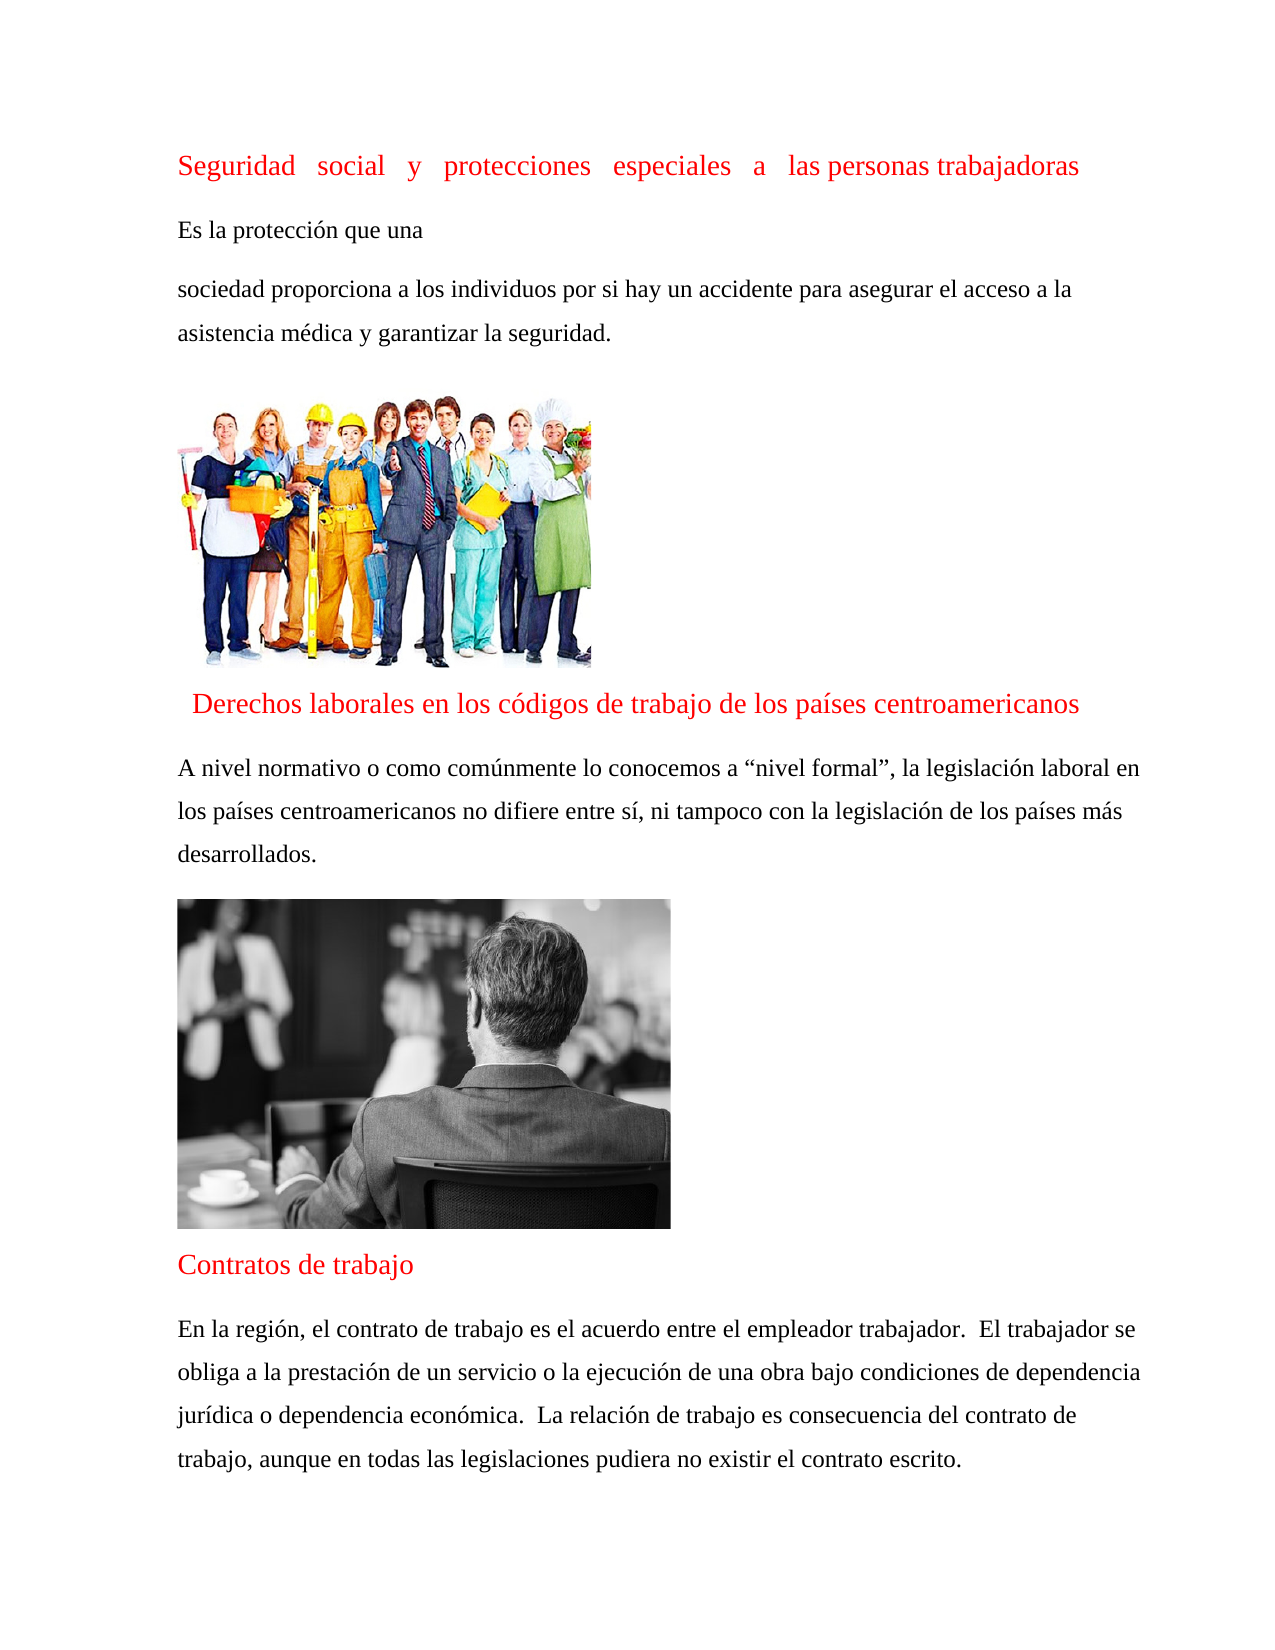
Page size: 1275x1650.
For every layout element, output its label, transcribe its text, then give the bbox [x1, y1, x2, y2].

picture [177, 377, 592, 668]
text Es la protección que una [177, 215, 1157, 243]
text Contratos de trabajo [177, 1247, 1157, 1281]
text Derechos laborales en los códigos de trabajo de los países centroamericanos [177, 686, 1157, 719]
picture [177, 899, 671, 1229]
text En la región, el contrato de trabajo es el acuerdo entre el empleador trabajador. El trabajador se obliga a la prestación de un servicio o la ejecución de una obra bajo condiciones de dependencia jurídica o dependencia económica. La relación de trabajo es consecuencia del contrato de trabajo, aunque en todas las legislaciones pudiera no existir el contrato escrito. [177, 1314, 1157, 1472]
text A nivel normativo o como comúnmente lo conocemos a “nivel formal”, la legislación laboral en los países centroamericanos no difiere entre sí, ni tampoco con la legislación de los países más desarrollados. [177, 753, 1157, 868]
text sociedad proporciona a los individuos por si hay un accidente para asegurar el acceso a la asistencia médica y garantizar la seguridad. [177, 274, 1157, 346]
text Seguridad social y protecciones especiales a las personas trabajadoras [177, 148, 1157, 181]
